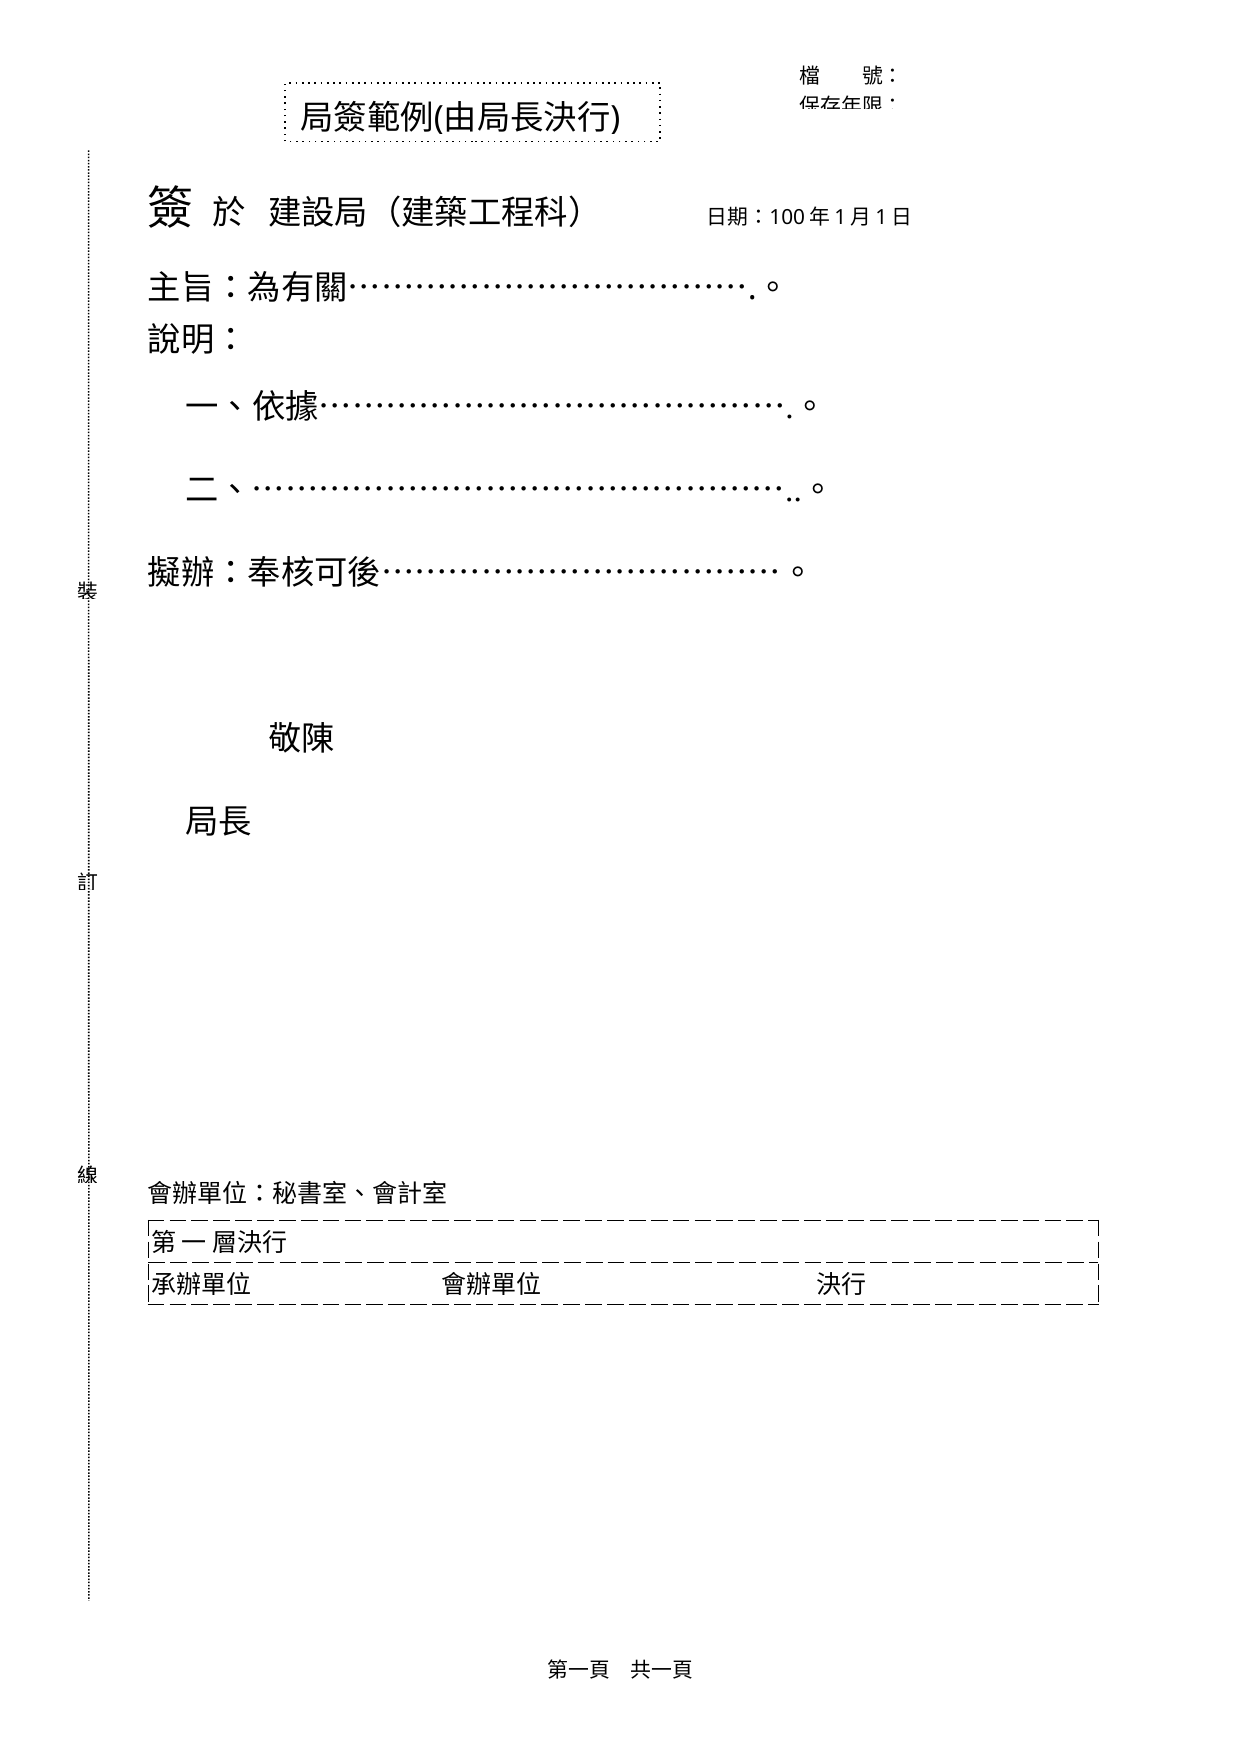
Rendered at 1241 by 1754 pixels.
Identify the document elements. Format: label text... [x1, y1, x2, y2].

text 說明： [148, 310, 1092, 362]
text 局長 [185, 778, 1092, 861]
text 會辦單位：秘書室、會計室 [148, 1171, 1092, 1212]
table_cell 會辦單位 [438, 1262, 813, 1304]
text 主旨：為有關……………………………….。 [148, 258, 1092, 310]
table_cell 承辦單位 [148, 1262, 438, 1304]
text 擬辦：奉核可後………………………………。 [148, 528, 1092, 612]
text 敬陳 [185, 695, 1092, 778]
text 簽 於 建設局（建築工程科） 日期：100年1月1日 [148, 164, 1092, 239]
table_header 第 一 層決行 [148, 1220, 1098, 1262]
text 一、依據…………………………………….。 [185, 362, 1092, 445]
text 二、…………………………………………..。 [185, 445, 1092, 528]
table_cell 決行 [813, 1262, 1098, 1304]
